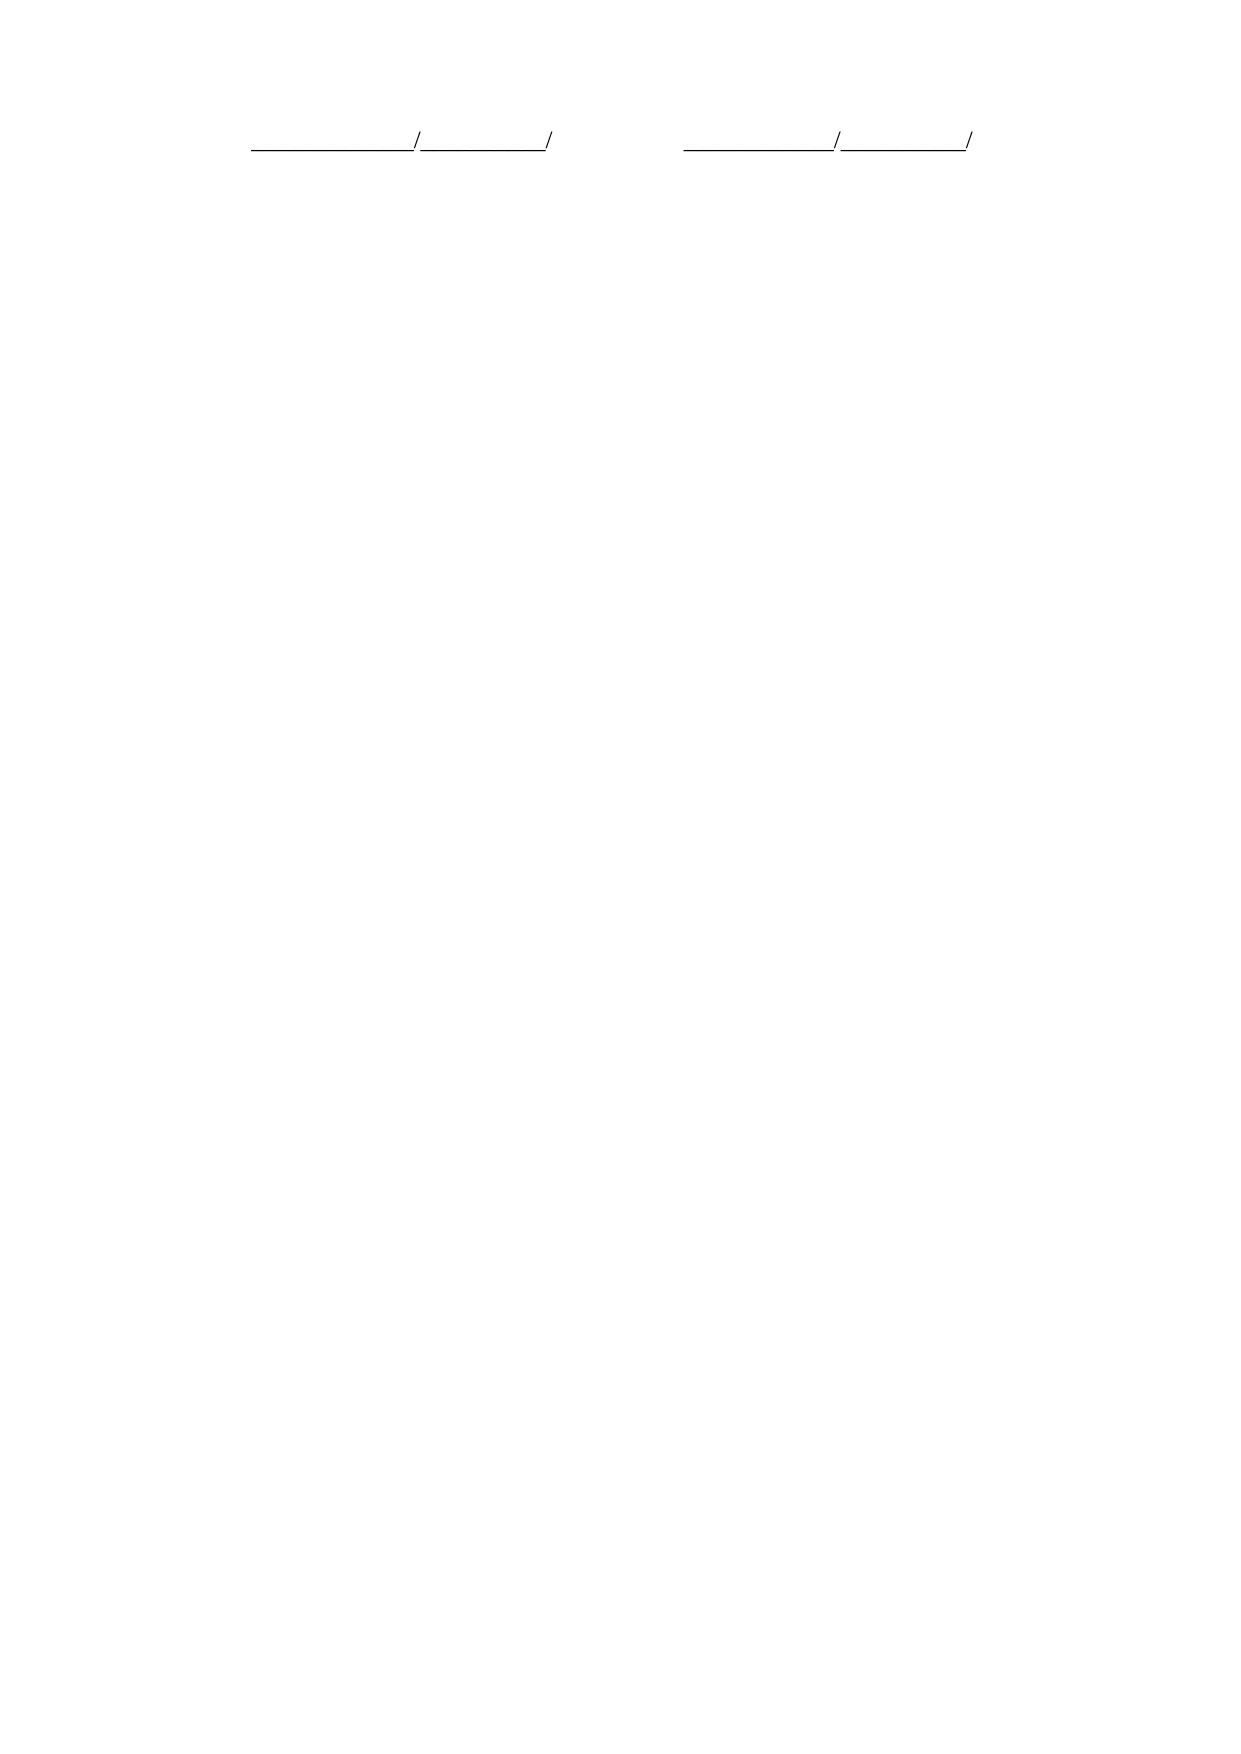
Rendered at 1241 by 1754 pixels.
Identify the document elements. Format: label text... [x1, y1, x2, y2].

text _____________/__________/ ____________/__________/ [177, 118, 1152, 156]
